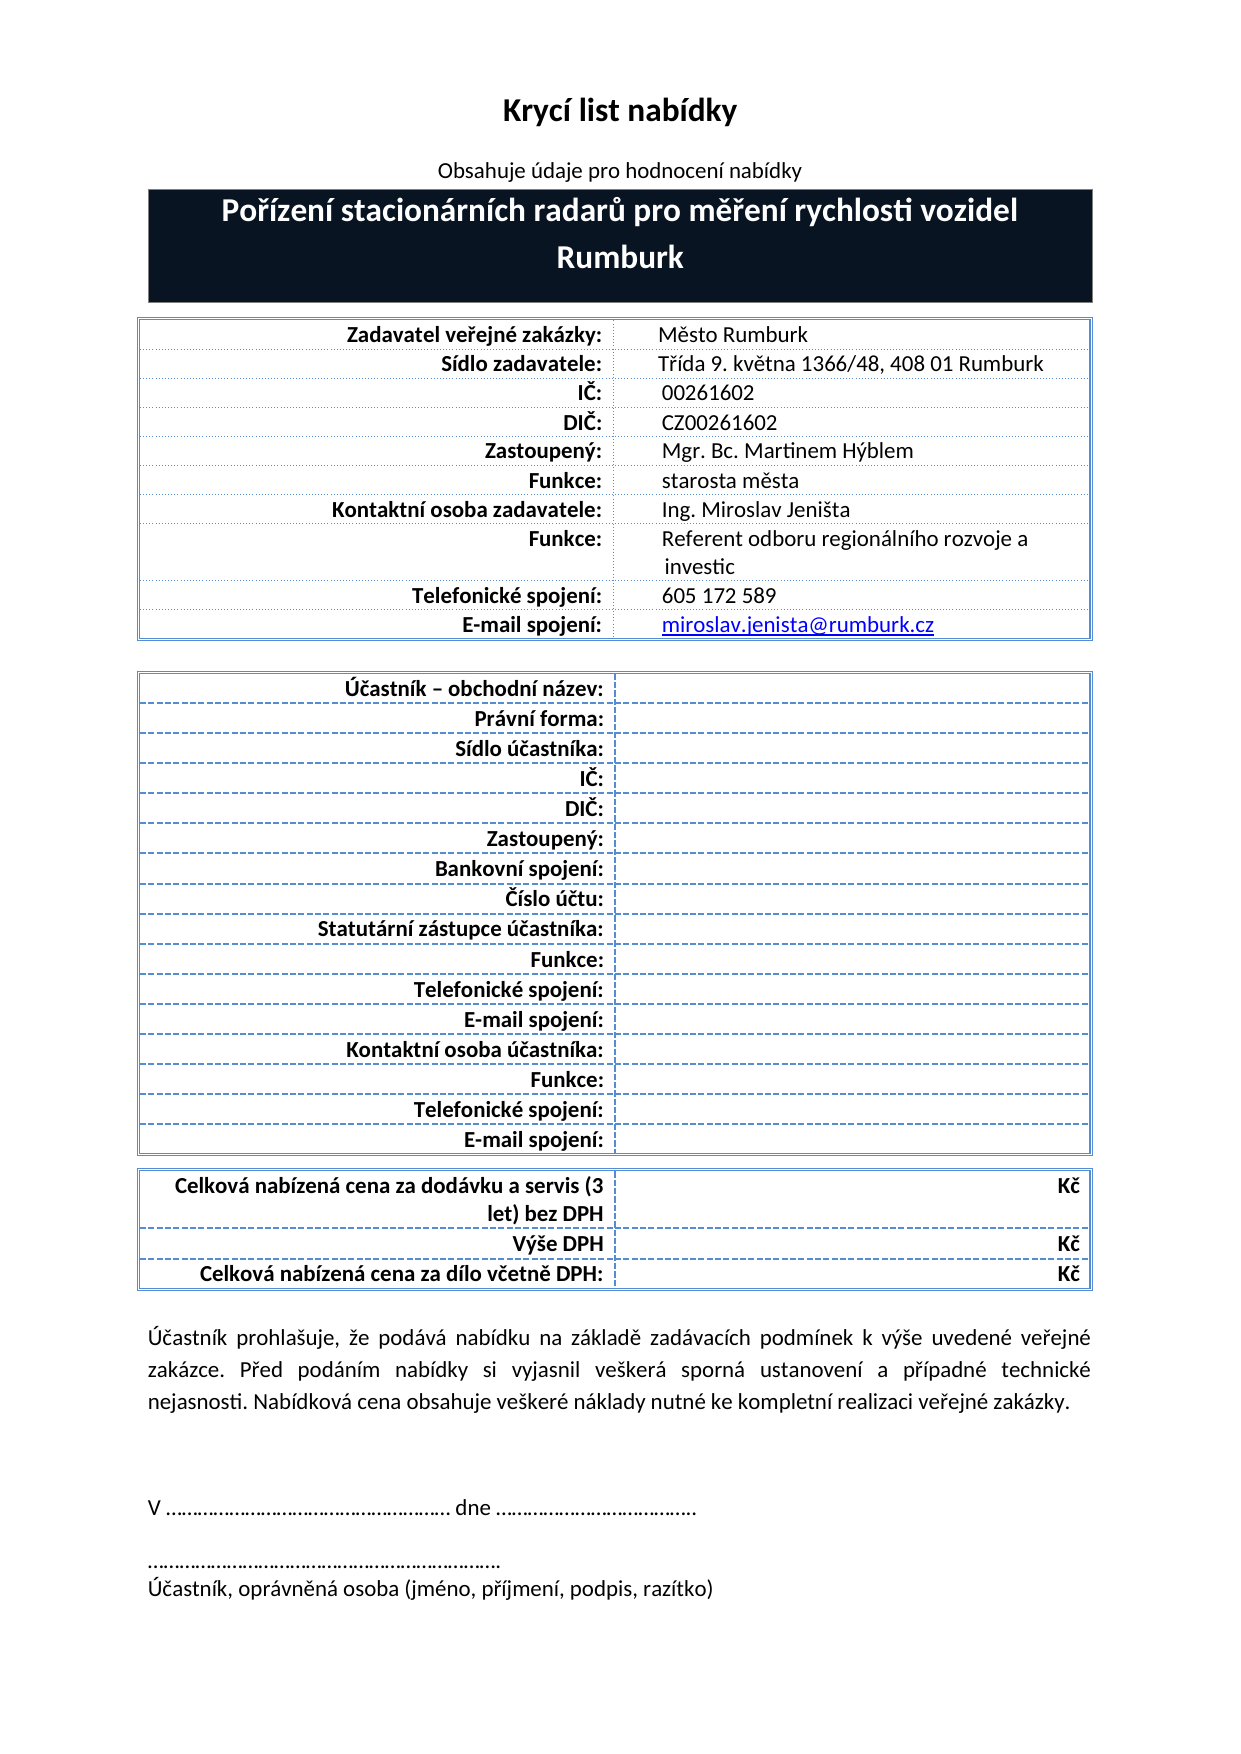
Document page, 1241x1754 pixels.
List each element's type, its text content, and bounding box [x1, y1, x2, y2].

text Krycí list nabídky [148, 89, 1092, 129]
table_header Účastník – obchodní název: [140, 674, 615, 702]
table_cell [615, 1093, 1089, 1123]
table_cell [615, 732, 1089, 762]
table_header [615, 674, 1089, 702]
table_cell [615, 1063, 1089, 1093]
table_cell Kontaktní osoba účastníka: [140, 1033, 615, 1063]
table_cell Sídlo zadavatele: [140, 349, 613, 377]
table_cell E-mail spojení: [140, 609, 613, 638]
table_cell [615, 852, 1089, 882]
table_cell [615, 822, 1089, 852]
table_cell Funkce: [140, 465, 613, 494]
text …………………………………………………………. [148, 1546, 1092, 1574]
table_cell [615, 1003, 1089, 1033]
table_cell [615, 913, 1089, 943]
table_cell Třída 9. května 1366/48, 408 01 Rumburk [613, 349, 1089, 377]
table_cell [615, 1123, 1089, 1153]
text Účastník prohlašuje, že podává nabídku na základě zadávacích podmínek k výše uvedené veřejné zakázce. Před podáním nabídky si vyjasnil veškerá sporná ustanovení a případné technické nejasnosti. Nabídková cena obsahuje veškeré náklady nutné ke kompletní realizaci veřejné zakázky. [148, 1323, 1092, 1415]
table_cell Ing. Miroslav Jeništa [613, 494, 1089, 523]
table_header Kč [615, 1171, 1089, 1227]
table_header Pořízení stacionárních radarů pro měření rychlosti vozidel Rumburk [149, 190, 1092, 302]
table_cell CZ00261602 [613, 407, 1089, 436]
table_cell Funkce: [140, 943, 615, 973]
table_cell Funkce: [140, 1063, 615, 1093]
table_cell Funkce: [140, 523, 613, 580]
table_cell Kontaktní osoba zadavatele: [140, 494, 613, 523]
table_header Město Rumburk [613, 320, 1089, 348]
table_cell Bankovní spojení: [140, 852, 615, 882]
table_cell IČ: [140, 378, 613, 407]
table_cell E-mail spojení: [140, 1123, 615, 1153]
table_cell Mgr. Bc. Martinem Hýblem [613, 436, 1089, 465]
table_cell miroslav.jenista@rumburk.cz [613, 609, 1089, 638]
table_header Celková nabízená cena za dodávku a servis (3 let) bez DPH [140, 1171, 615, 1227]
table_cell Právní forma: [140, 702, 615, 732]
table_cell Kč [615, 1258, 1089, 1287]
table_cell Statutární zástupce účastníka: [140, 913, 615, 943]
table_cell Telefonické spojení: [140, 580, 613, 609]
table_cell Zastoupený: [140, 436, 613, 465]
table_cell [615, 943, 1089, 973]
table_cell E-mail spojení: [140, 1003, 615, 1033]
table_cell 00261602 [613, 378, 1089, 407]
table_cell IČ: [140, 762, 615, 792]
table_cell DIČ: [140, 407, 613, 436]
table_cell Telefonické spojení: [140, 973, 615, 1003]
table_cell [615, 973, 1089, 1003]
table_cell Telefonické spojení: [140, 1093, 615, 1123]
table_cell Kč [615, 1227, 1089, 1257]
table_cell DIČ: [140, 792, 615, 822]
table_cell [615, 792, 1089, 822]
table_cell Zastoupený: [140, 822, 615, 852]
table_cell [615, 1033, 1089, 1063]
table_cell Sídlo účastníka: [140, 732, 615, 762]
table_cell Číslo účtu: [140, 883, 615, 912]
table_header Zadavatel veřejné zakázky: [140, 320, 613, 348]
table_cell Referent odboru regionálního rozvoje a investic [613, 523, 1089, 580]
table_cell Celková nabízená cena za dílo včetně DPH: [140, 1258, 615, 1287]
table_cell starosta města [613, 465, 1089, 494]
table_cell 605 172 589 [613, 580, 1089, 609]
table_cell [615, 702, 1089, 732]
text V ……………………………………………… dne ……………………………….. [148, 1493, 1092, 1521]
table_cell Výše DPH [140, 1227, 615, 1257]
table_cell [615, 762, 1089, 792]
table_cell [615, 883, 1089, 912]
text Účastník, oprávněná osoba (jméno, příjmení, podpis, razítko) [148, 1574, 1092, 1602]
text Obsahuje údaje pro hodnocení nabídky [148, 156, 1092, 184]
